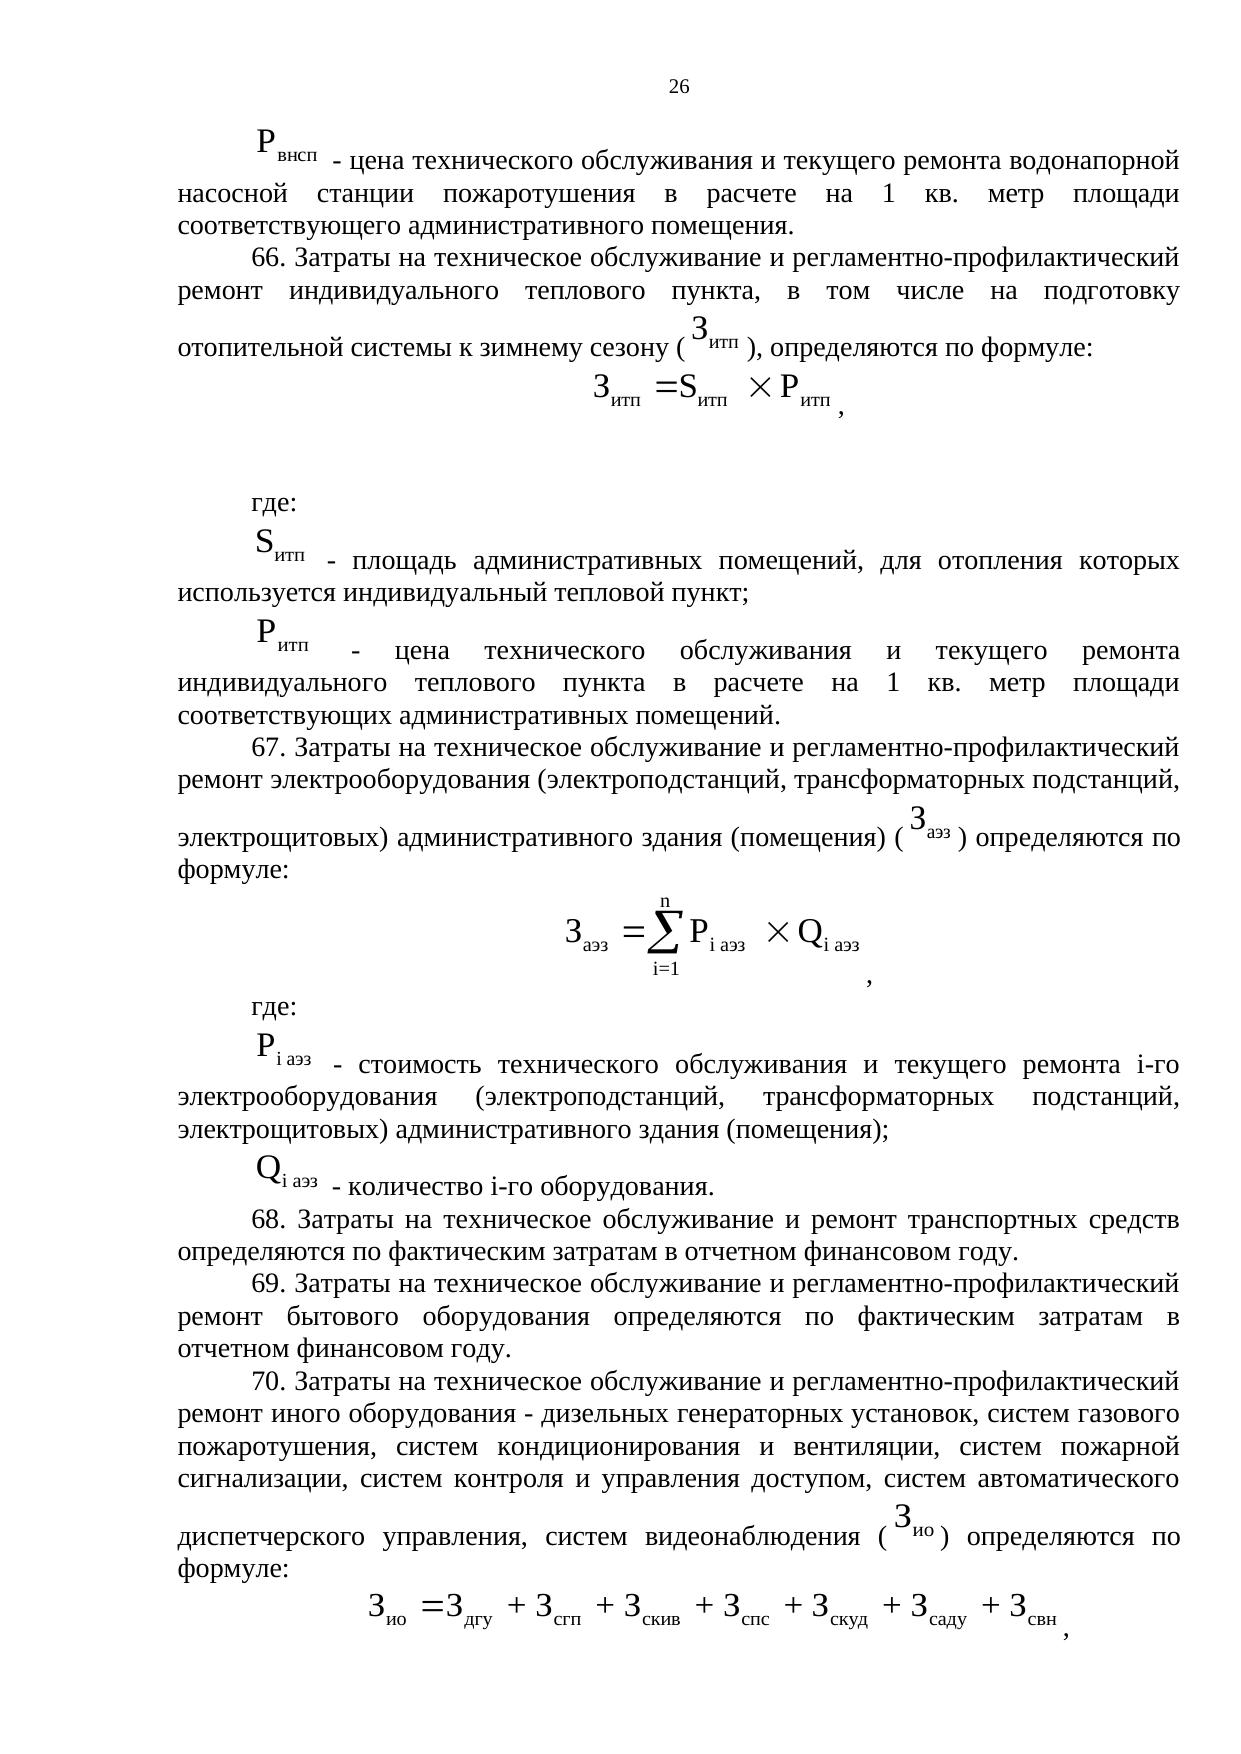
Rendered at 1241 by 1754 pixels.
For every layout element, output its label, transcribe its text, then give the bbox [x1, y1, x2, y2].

text где: [177, 485, 1181, 518]
text где: [177, 989, 1181, 1022]
text 67. Затраты на техническое обслуживание и регламентно-профилактический ремонт электрооборудования (электроподстанций, трансформаторных подстанций, электрощитовых) административного здания (помещения) () определяются по формуле: [177, 730, 1181, 885]
text , [177, 885, 1181, 989]
text 69. Затраты на техническое обслуживание и регламентно-профилактический ремонт бытового оборудования определяются по фактическим затратам в отчетном финансовом году. [177, 1267, 1181, 1364]
text 66. Затраты на техническое обслуживание и регламентно-профилактический ремонт индивидуального теплового пункта, в том числе на подготовку отопительной системы к зимнему сезону (), определяются по формуле: [177, 241, 1181, 363]
text - площадь административных помещений, для отопления которых используется индивидуальный тепловой пункт; [177, 518, 1181, 608]
text - стоимость технического обслуживания и текущего ремонта i-го электрооборудования (электроподстанций, трансформаторных подстанций, электрощитовых) административного здания (помещения); [177, 1022, 1181, 1144]
text - количество i-го оборудования. [177, 1144, 1181, 1202]
text , [177, 363, 1181, 421]
text , [177, 1583, 1181, 1642]
text - цена технического обслуживания и текущего ремонта индивидуального теплового пункта в расчете на 1 кв. метр площади соответствующих административных помещений. [177, 608, 1181, 730]
text - цена технического обслуживания и текущего ремонта водонапорной насосной станции пожаротушения в расчете на 1 кв. метр площади соответствующего административного помещения. [177, 118, 1181, 241]
text 68. Затраты на техническое обслуживание и ремонт транспортных средств определяются по фактическим затратам в отчетном финансовом году. [177, 1202, 1181, 1267]
text 70. Затраты на техническое обслуживание и регламентно-профилактический ремонт иного оборудования - дизельных генераторных установок, систем газового пожаротушения, систем кондиционирования и вентиляции, систем пожарной сигнализации, систем контроля и управления доступом, систем автоматического диспетчерского управления, систем видеонаблюдения () определяются по формуле: [177, 1364, 1181, 1583]
